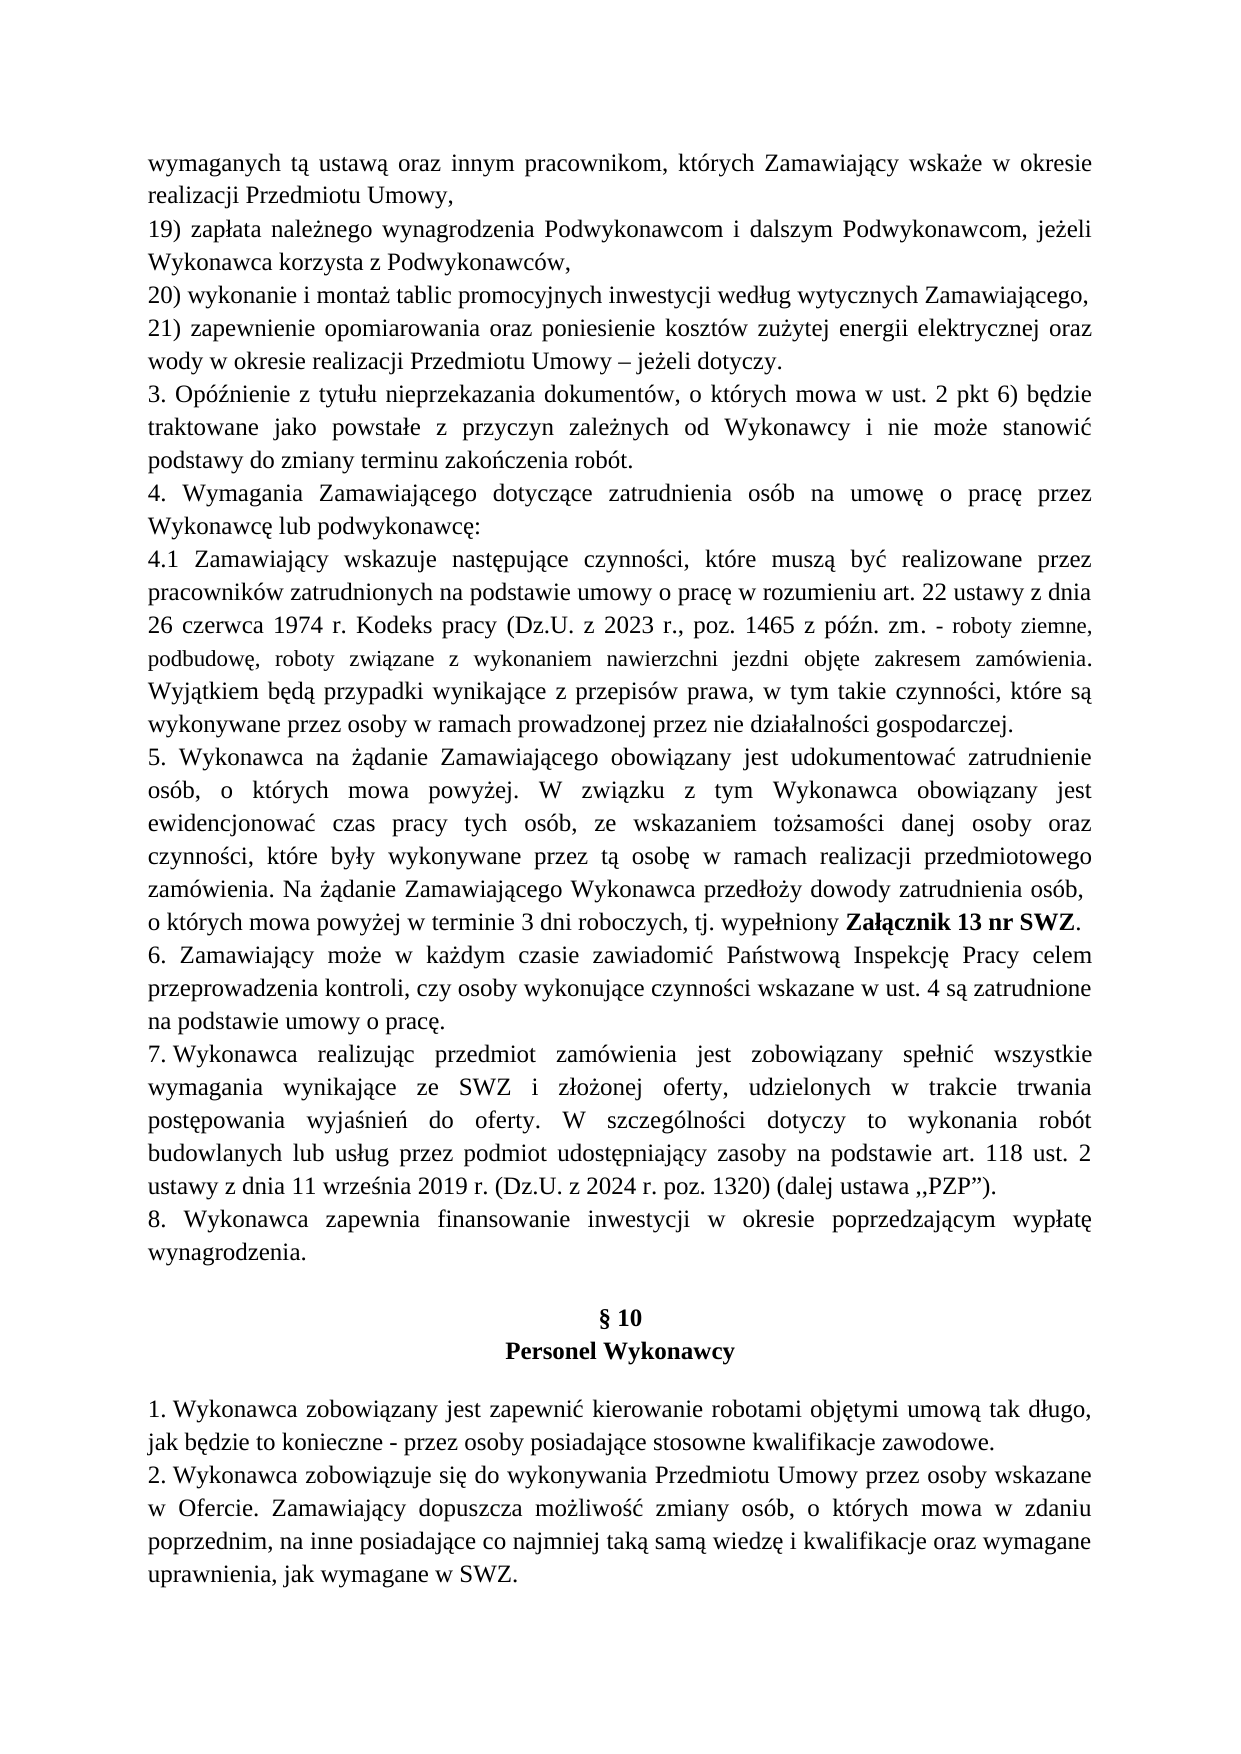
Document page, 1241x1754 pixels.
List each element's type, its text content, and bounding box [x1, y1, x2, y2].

text 3. Opóźnienie z tytułu nieprzekazania dokumentów, o których mowa w ust. 2 pkt 6) będzie traktowane jako powstałe z przyczyn zależnych od Wykonawcy i nie może stanowić podstawy do zmiany terminu zakończenia robót. [148, 379, 1093, 473]
text § 10 [148, 1303, 1093, 1332]
text 2. Wykonawca zobowiązuje się do wykonywania Przedmiotu Umowy przez osoby wskazane w Ofercie. Zamawiający dopuszcza możliwość zmiany osób, o których mowa w zdaniu poprzednim, na inne posiadające co najmniej taką samą wiedzę i kwalifikacje oraz wymagane uprawnienia, jak wymagane w SWZ. [148, 1460, 1093, 1588]
text 1. Wykonawca zobowiązany jest zapewnić kierowanie robotami objętymi umową tak długo, jak będzie to konieczne - przez osoby posiadające stosowne kwalifikacje zawodowe. [148, 1394, 1093, 1456]
text 8. Wykonawca zapewnia finansowanie inwestycji w okresie poprzedzającym wypłatę wynagrodzenia. [148, 1204, 1093, 1266]
text 4.1 Zamawiający wskazuje następujące czynności, które muszą być realizowane przez pracowników zatrudnionych na podstawie umowy o pracę w rozumieniu art. 22 ustawy z dnia 26 czerwca 1974 r. Kodeks pracy (Dz.U. z 2023 r., poz. 1465 z późn. zm. - roboty ziemne, podbudowę, roboty związane z wykonaniem nawierzchni jezdni objęte zakresem zamówienia. Wyjątkiem będą przypadki wynikające z przepisów prawa, w tym takie czynności, które są wykonywane przez osoby w ramach prowadzonej przez nie działalności gospodarczej. [148, 544, 1093, 738]
text 19) zapłata należnego wynagrodzenia Podwykonawcom i dalszym Podwykonawcom, jeżeli Wykonawca korzysta z Podwykonawców, [148, 214, 1093, 275]
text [148, 148, 1093, 209]
text 7. Wykonawca realizując przedmiot zamówienia jest zobowiązany spełnić wszystkie wymagania wynikające ze SWZ i złożonej oferty, udzielonych w trakcie trwania postępowania wyjaśnień do oferty. W szczególności dotyczy to wykonania robót budowlanych lub usług przez podmiot udostępniający zasoby na podstawie art. 118 ust. 2 ustawy z dnia 11 września 2019 r. (Dz.U. z 2024 r. poz. 1320) (dalej ustawa ,,PZP”). [148, 1039, 1093, 1200]
text Personel Wykonawcy [148, 1336, 1093, 1365]
text 20) wykonanie i montaż tablic promocyjnych inwestycji według wytycznych Zamawiającego, [148, 280, 1093, 308]
text 5. Wykonawca na żądanie Zamawiającego obowiązany jest udokumentować zatrudnienie osób, o których mowa powyżej. W związku z tym Wykonawca obowiązany jest ewidencjonować czas pracy tych osób, ze wskazaniem tożsamości danej osoby oraz czynności, które były wykonywane przez tą osobę w ramach realizacji przedmiotowego zamówienia. Na żądanie Zamawiającego Wykonawca przedłoży dowody zatrudnienia osób, o których mowa powyżej w terminie 3 dni roboczych, tj. wypełniony Załącznik 13 nr SWZ. [148, 742, 1093, 936]
text 21) zapewnienie opomiarowania oraz poniesienie kosztów zużytej energii elektrycznej oraz wody w okresie realizacji Przedmiotu Umowy – jeżeli dotyczy. [148, 313, 1093, 374]
text 6. Zamawiający może w każdym czasie zawiadomić Państwową Inspekcję Pracy celem przeprowadzenia kontroli, czy osoby wykonujące czynności wskazane w ust. 4 są zatrudnione na podstawie umowy o pracę. [148, 940, 1093, 1035]
text 4. Wymagania Zamawiającego dotyczące zatrudnienia osób na umowę o pracę przez Wykonawcę lub podwykonawcę: [148, 478, 1093, 539]
